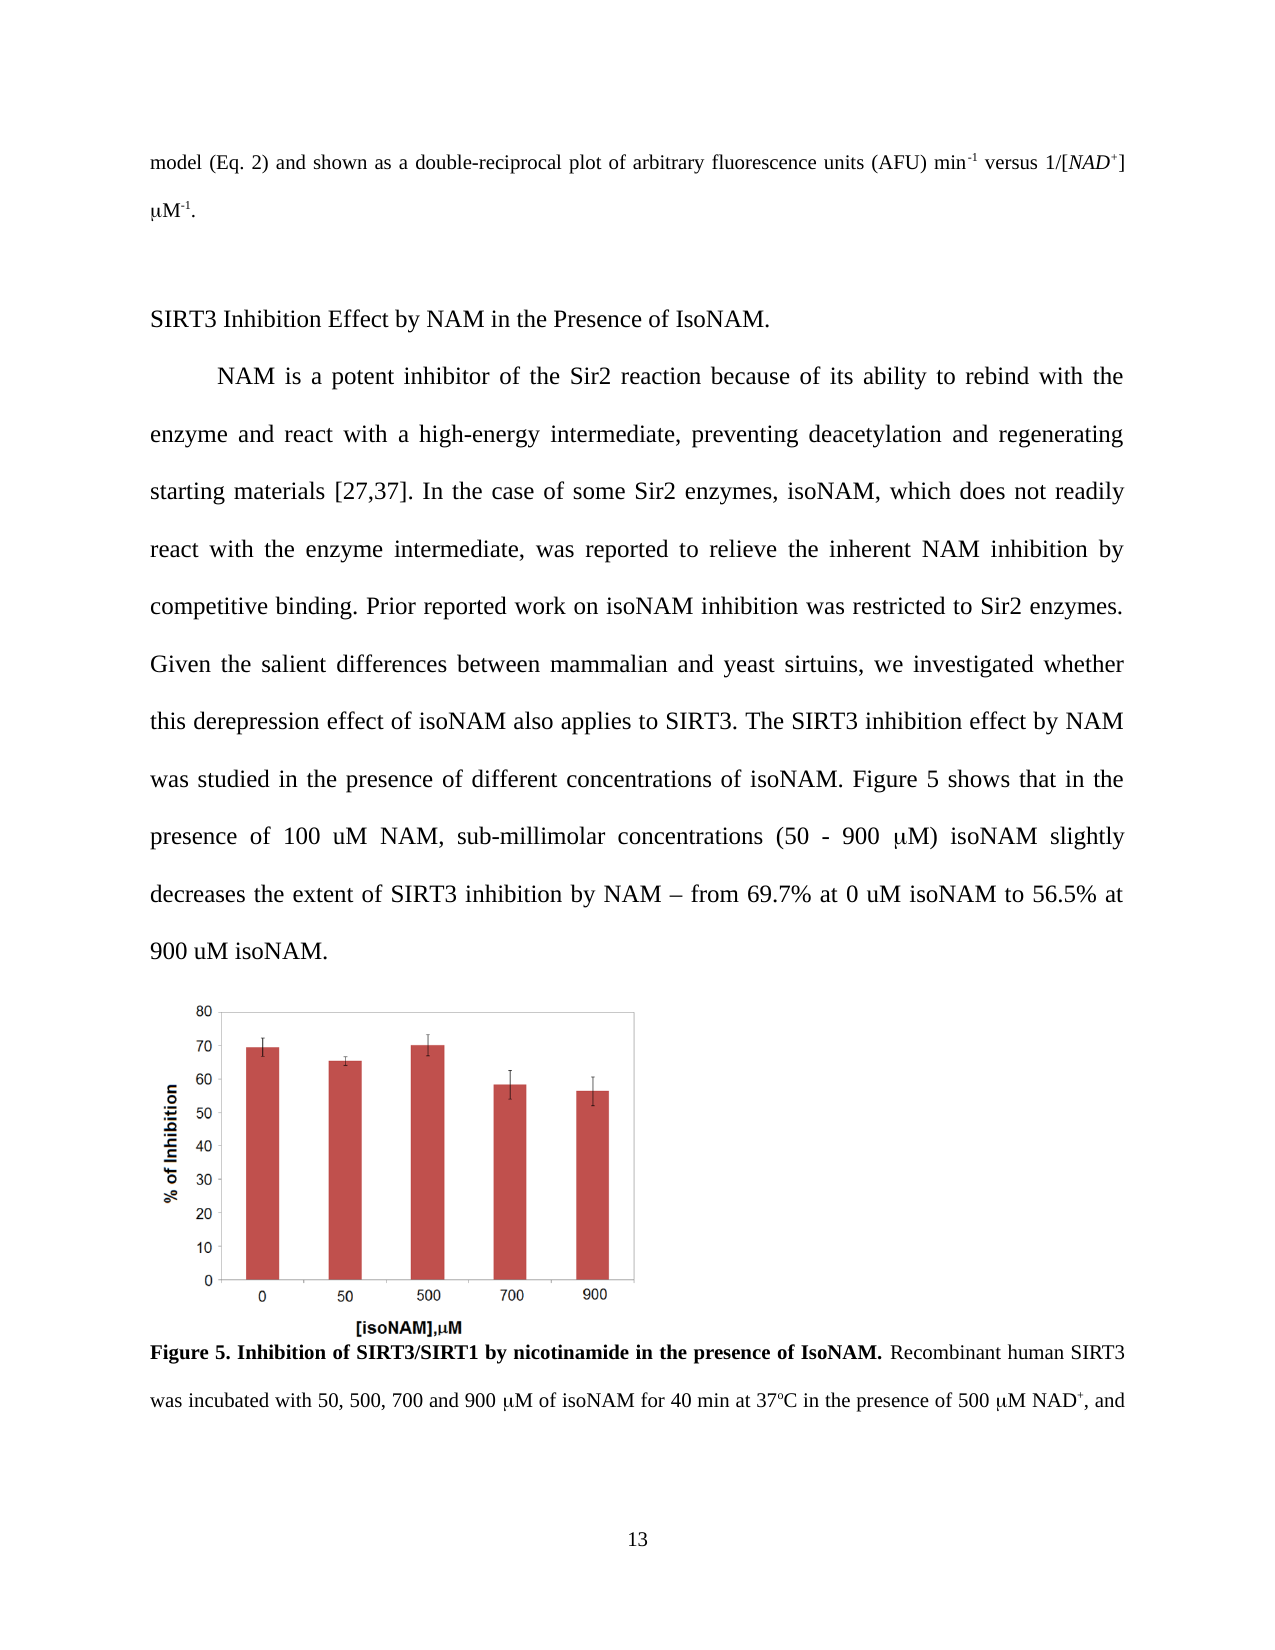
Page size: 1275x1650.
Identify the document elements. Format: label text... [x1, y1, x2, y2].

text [150, 1340, 1125, 1412]
text NAM is a potent inhibitor of the Sir2 reaction because of its ability to rebind with the enzyme and react with a high-energy intermediate, preventing deacetylation and regenerating starting materials [27,37]. In the case of some Sir2 enzymes, isoNAM, which does not readily react with the enzyme intermediate, was reported to relieve the inherent NAM inhibition by competitive binding. Prior reported work on isoNAM inhibition was restricted to Sir2 enzymes. Given the salient differences between mammalian and yeast sirtuins, we investigated whether this derepression effect of isoNAM also applies to SIRT3. The SIRT3 inhibition effect by NAM was studied in the presence of different concentrations of isoNAM. Figure 5 shows that in the presence of 100 uM NAM, sub-millimolar concentrations (50 - 900 M) isoNAM slightly decreases the extent of SIRT3 inhibition by NAM – from 69.7% at 0 uM isoNAM to 56.5% at 900 uM isoNAM. [150, 361, 1125, 965]
text SIRT3 Inhibition Effect by NAM in the Presence of IsoNAM. [150, 304, 1125, 332]
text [150, 150, 1125, 222]
picture [150, 993, 641, 1341]
